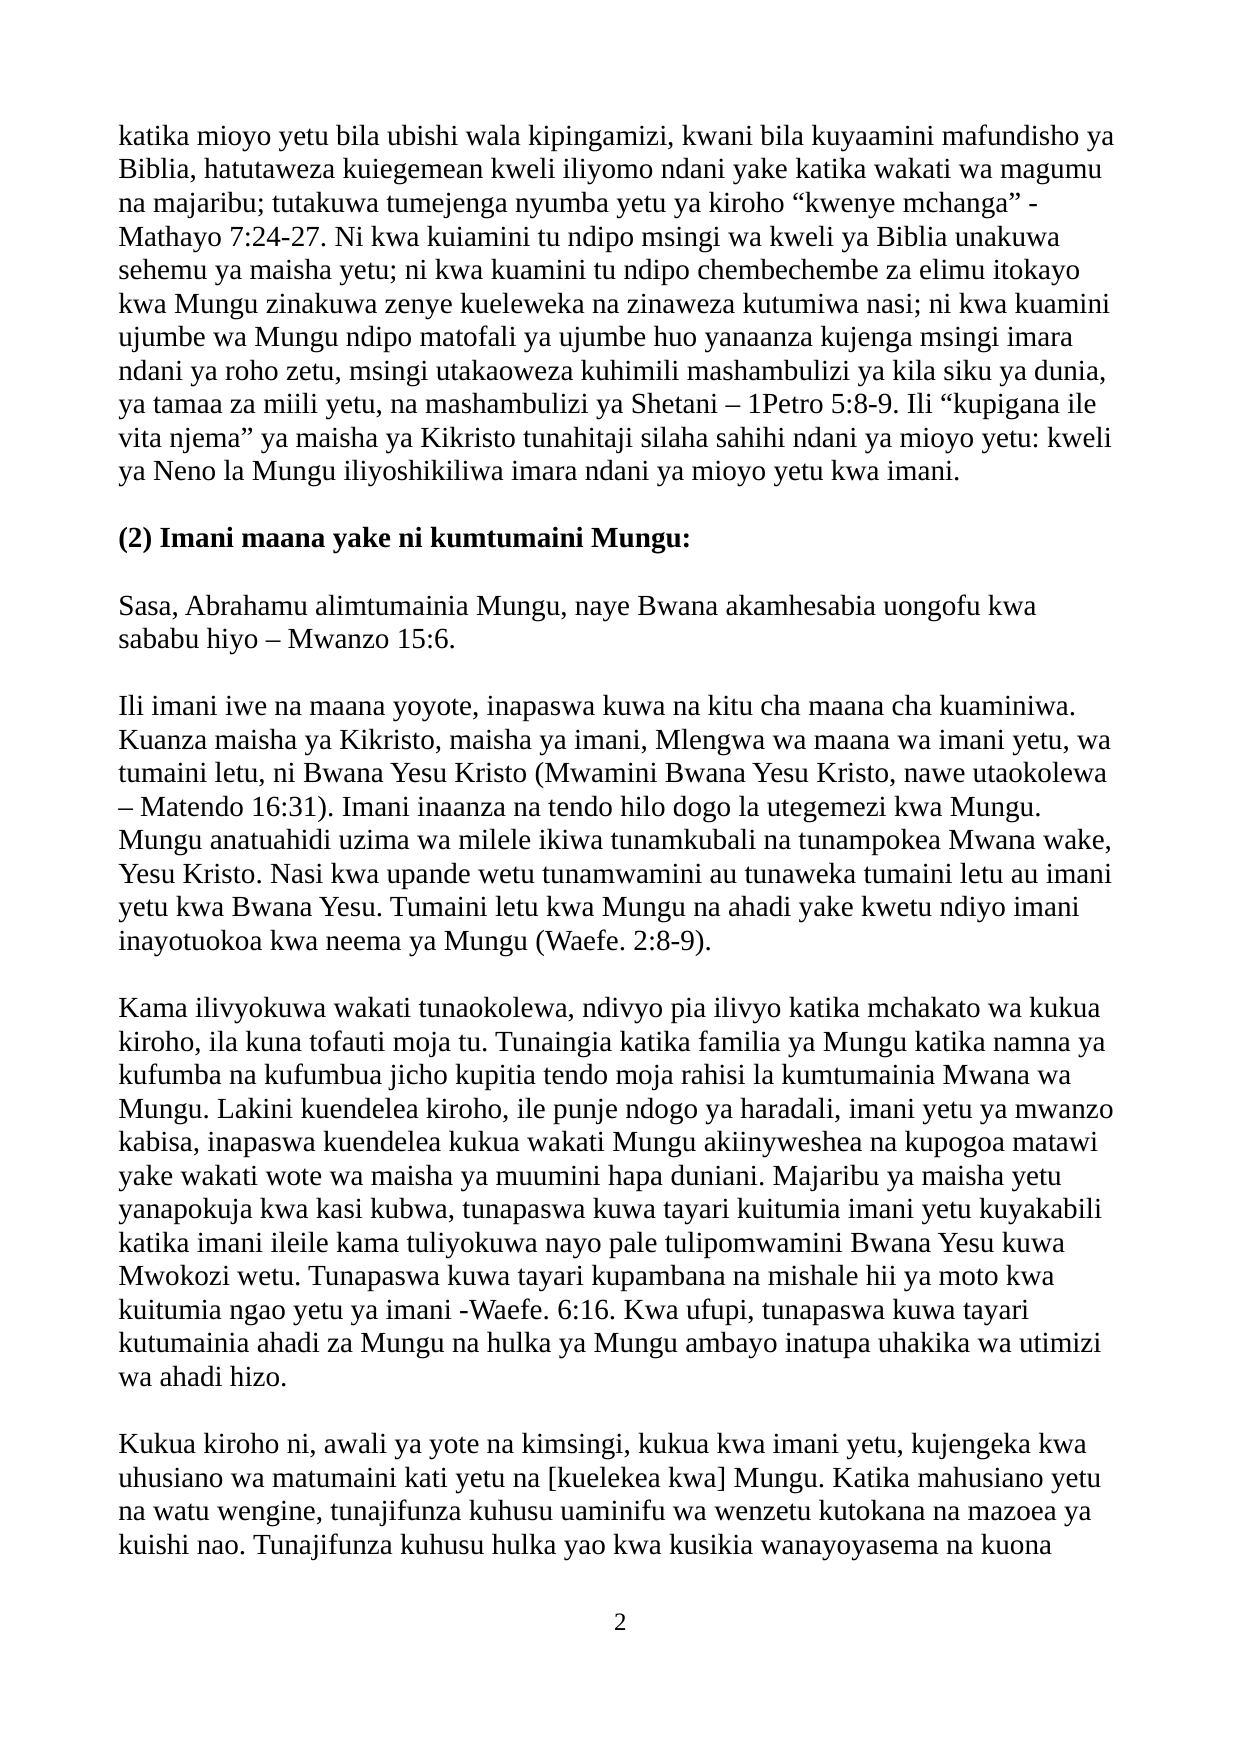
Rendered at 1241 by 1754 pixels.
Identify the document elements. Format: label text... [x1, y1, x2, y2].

text Kama ilivyokuwa wakati tunaokolewa, ndivyo pia ilivyo katika mchakato wa kukua kiroho, ila kuna tofauti moja tu. Tunaingia katika familia ya Mungu katika namna ya kufumba na kufumbua jicho kupitia tendo moja rahisi la kumtumainia Mwana wa Mungu. Lakini kuendelea kiroho, ile punje ndogo ya haradali, imani yetu ya mwanzo kabisa, inapaswa kuendelea kukua wakati Mungu akiinyweshea na kupogoa matawi yake wakati wote wa maisha ya muumini hapa duniani. Majaribu ya maisha yetu yanapokuja kwa kasi kubwa, tunapaswa kuwa tayari kuitumia imani yetu kuyakabili katika imani ileile kama tuliyokuwa nayo pale tulipomwamini Bwana Yesu kuwa Mwokozi wetu. Tunapaswa kuwa tayari kupambana na mishale hii ya moto kwa kuitumia ngao yetu ya imani -Waefe. 6:16. Kwa ufupi, tunapaswa kuwa tayari kutumainia ahadi za Mungu na hulka ya Mungu ambayo inatupa uhakika wa utimizi wa ahadi hizo. [118, 990, 1122, 1393]
text (2) Imani maana yake ni kumtumaini Mungu: [118, 521, 1122, 554]
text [118, 118, 1122, 487]
text Sasa, Abrahamu alimtumainia Mungu, naye Bwana akamhesabia uongofu kwa sababu hiyo – Mwanzo 15:6. [118, 588, 1122, 655]
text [118, 1426, 1122, 1560]
text Ili imani iwe na maana yoyote, inapaswa kuwa na kitu cha maana cha kuaminiwa. Kuanza maisha ya Kikristo, maisha ya imani, Mlengwa wa maana wa imani yetu, wa tumaini letu, ni Bwana Yesu Kristo (Mwamini Bwana Yesu Kristo, nawe utaokolewa – Matendo 16:31). Imani inaanza na tendo hilo dogo la utegemezi kwa Mungu. Mungu anatuahidi uzima wa milele ikiwa tunamkubali na tunampokea Mwana wake, Yesu Kristo. Nasi kwa upande wetu tunamwamini au tunaweka tumaini letu au imani yetu kwa Bwana Yesu. Tumaini letu kwa Mungu na ahadi yake kwetu ndiyo imani inayotuokoa kwa neema ya Mungu (Waefe. 2:8-9). [118, 688, 1122, 957]
